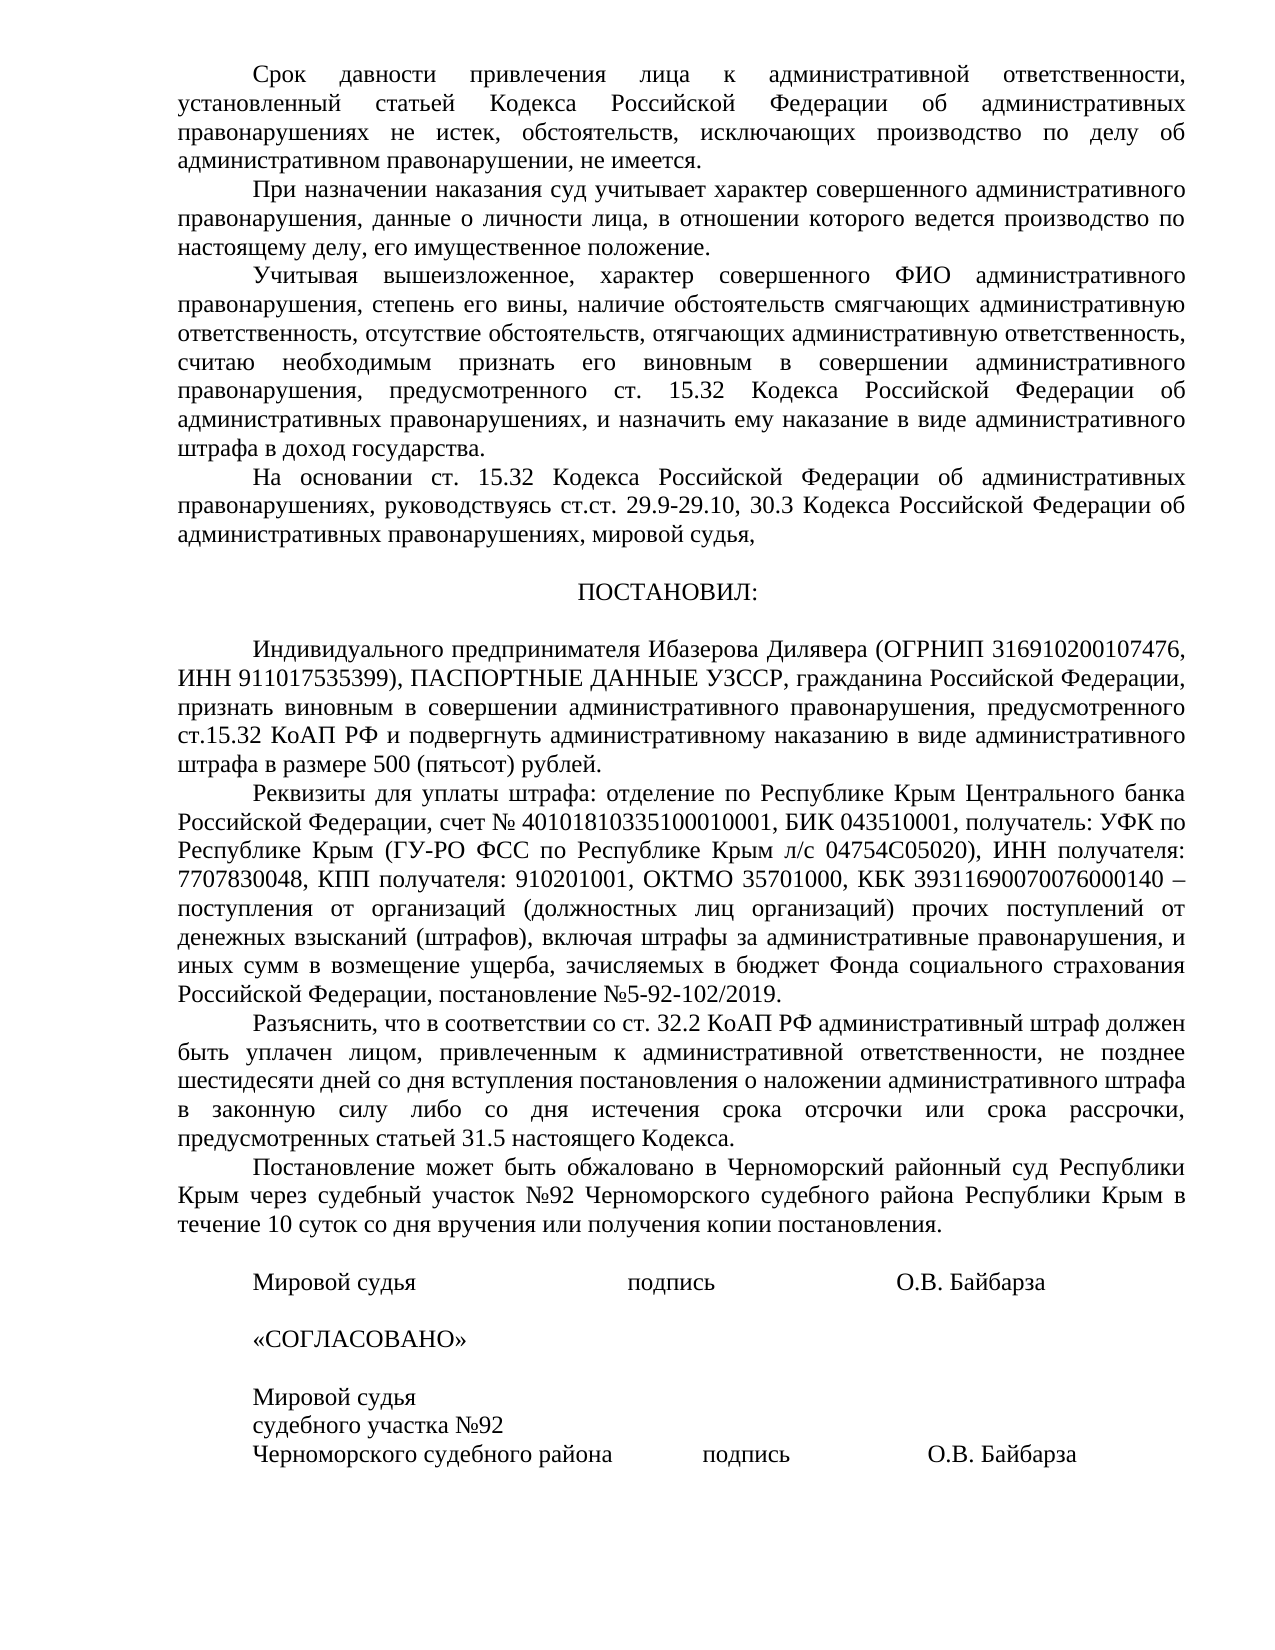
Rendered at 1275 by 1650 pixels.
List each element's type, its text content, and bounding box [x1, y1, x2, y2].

text Мировой судья подпись О.В. Байбарза [177, 1267, 1186, 1295]
text При назначении наказания суд учитывает характер совершенного административного правонарушения, данные о личности лица, в отношении которого ведется производство по настоящему делу, его имущественное положение. [177, 174, 1186, 260]
text ПОСТАНОВИЛ: [177, 577, 1186, 605]
text Разъяснить, что в соответствии со ст. 32.2 КоАП РФ административный штраф должен быть уплачен лицом, привлеченным к административной ответственности, не позднее шестидесяти дней со дня вступления постановления о наложении административного штрафа в законную силу либо со дня истечения срока отсрочки или срока рассрочки, предусмотренных статьей 31.5 настоящего Кодекса. [177, 1008, 1186, 1152]
text Черноморского судебного района подпись О.В. Байбарза [177, 1439, 1186, 1468]
text судебного участка №92 [177, 1410, 1186, 1439]
text Реквизиты для уплаты штрафа: отделение по Республике Крым Центрального банка Российской Федерации, счет № 40101810335100010001, БИК 043510001, получатель: УФК по Республике Крым (ГУ-РО ФСС по Республике Крым л/с 04754С05020), ИНН получателя: 7707830048, КПП получателя: 910201001, ОКТМО 35701000, КБК 39311690070076000140 – поступления от организаций (должностных лиц организаций) прочих поступлений от денежных взысканий (штрафов), включая штрафы за административные правонарушения, и иных сумм в возмещение ущерба, зачисляемых в бюджет Фонда социального страхования Российской Федерации, постановление №5-92-102/2019. [177, 778, 1186, 1008]
text Постановление может быть обжаловано в Черноморский районный суд Республики Крым через судебный участок №92 Черноморского судебного района Республики Крым в течение 10 суток со дня вручения или получения копии постановления. [177, 1152, 1186, 1238]
text Индивидуального предпринимателя Ибазерова Дилявера (ОГРНИП 316910200107476, ИНН 911017535399), ПАСПОРТНЫЕ ДАННЫЕ УЗССР, гражданина Российской Федерации, признать виновным в совершении административного правонарушения, предусмотренного ст.15.32 КоАП РФ и подвергнуть административному наказанию в виде административного штрафа в размере 500 (пятьсот) рублей. [177, 634, 1186, 778]
text На основании ст. 15.32 Кодекса Российской Федерации об административных правонарушениях, руководствуясь ст.ст. 29.9-29.10, 30.3 Кодекса Российской Федерации об административных правонарушениях, мировой судья, [177, 462, 1186, 548]
text Срок давности привлечения лица к административной ответственности, установленный статьей Кодекса Российской Федерации об административных правонарушениях не истек, обстоятельств, исключающих производство по делу об административном правонарушении, не имеется. [177, 59, 1186, 174]
text «СОГЛАСОВАНО» [177, 1324, 1186, 1353]
text Учитывая вышеизложенное, характер совершенного ФИО административного правонарушения, степень его вины, наличие обстоятельств смягчающих административную ответственность, отсутствие обстоятельств, отягчающих административную ответственность, считаю необходимым признать его виновным в совершении административного правонарушения, предусмотренного ст. 15.32 Кодекса Российской Федерации об административных правонарушениях, и назначить ему наказание в виде административного штрафа в доход государства. [177, 260, 1186, 462]
text Мировой судья [177, 1382, 1186, 1410]
